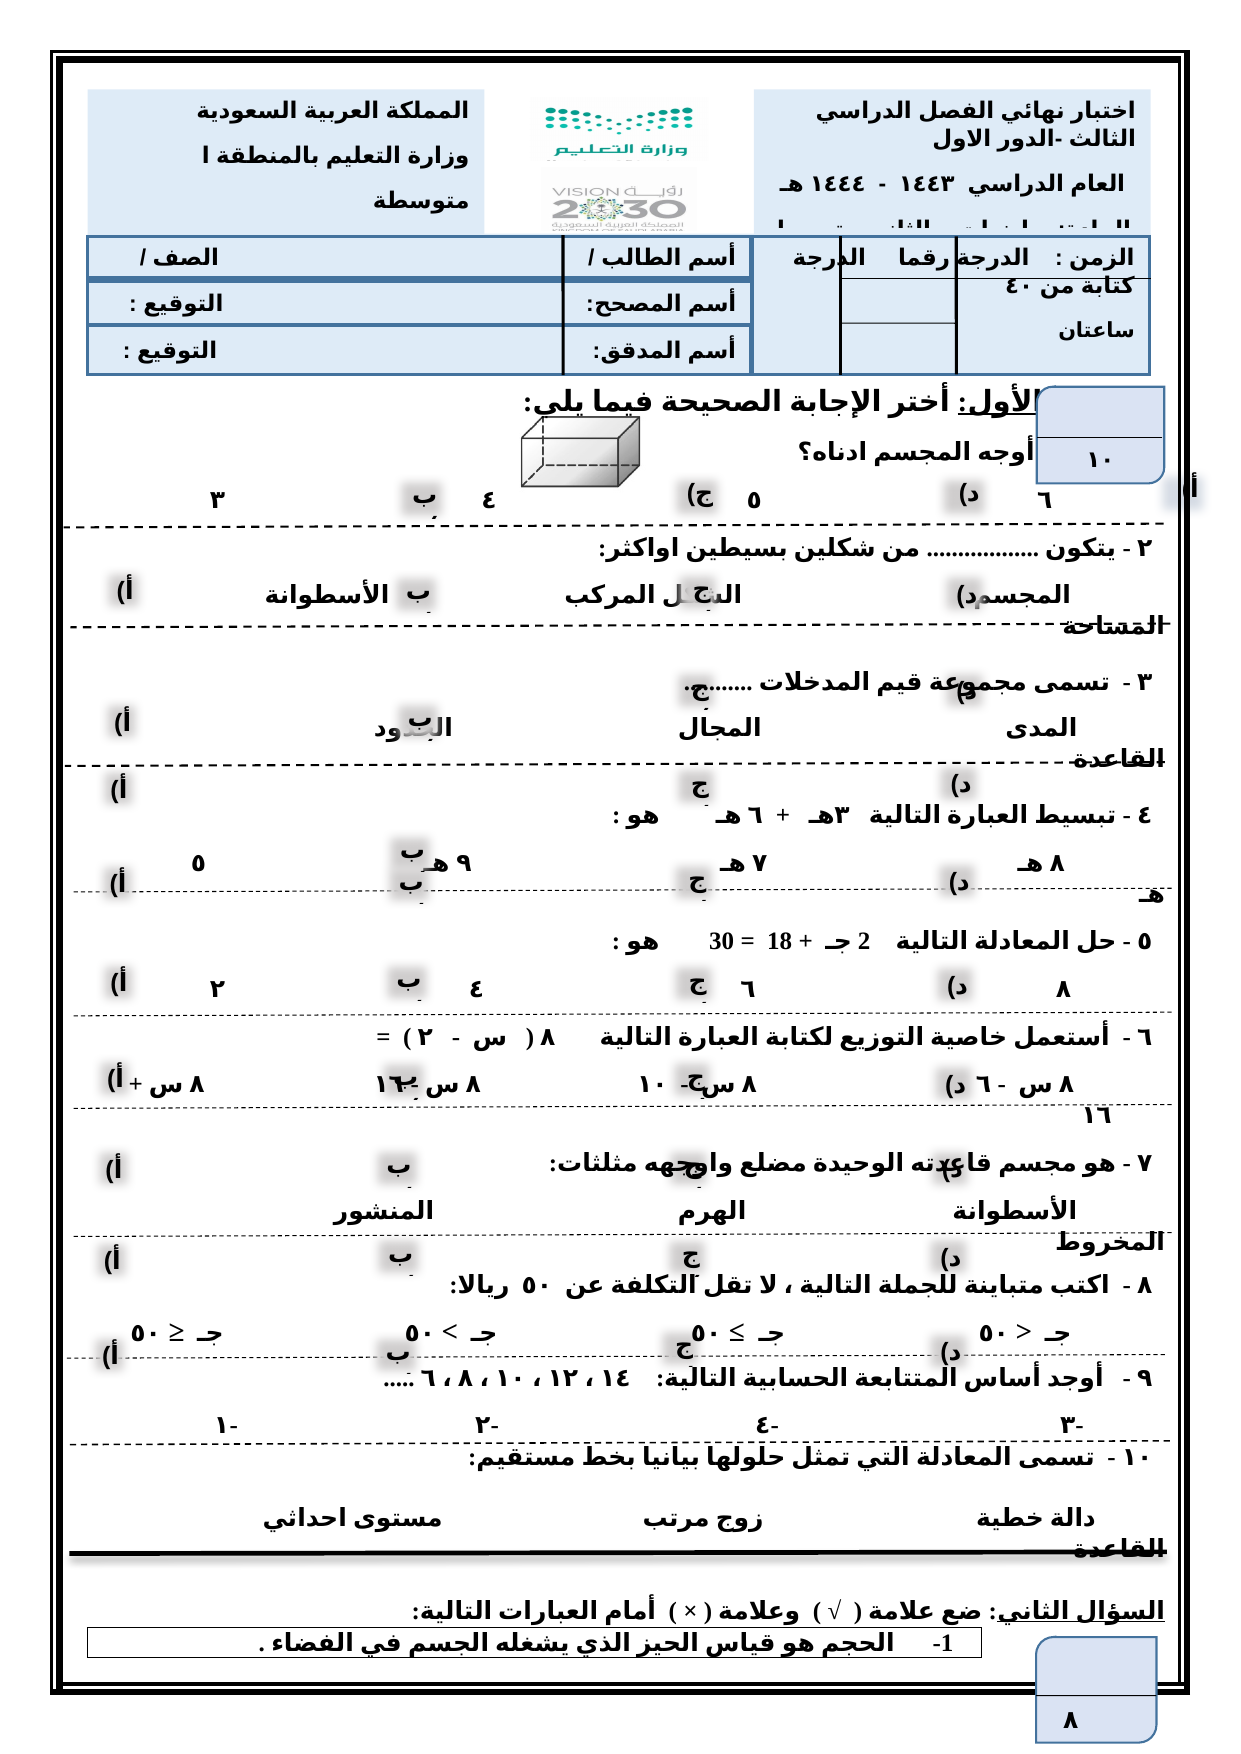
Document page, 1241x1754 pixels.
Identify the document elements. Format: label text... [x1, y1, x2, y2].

text ٦ ٥ ٤ ٣ [130, 485, 1165, 514]
picture [508, 466, 653, 485]
text ٥ - حل المعادلة التالية 2 جـ + 18 = 30 هو : [177, 926, 1165, 955]
picture [508, 418, 653, 437]
text ٣ - تسمى مجموعة قيم المدخلات ........... [177, 667, 1165, 696]
text السؤال الأول: أختر الإجابة الصحيحة فيما يلي: [177, 384, 1165, 418]
text -٣ -٤ -٢ -١ [142, 1411, 1165, 1439]
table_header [88, 1628, 981, 1657]
text الأسطوانة الهرم المنشور المخروط [88, 1196, 1165, 1256]
text السؤال الثاني: ضع علامة ( √ ) وعلامة ( × ) أمام العبارات التالية: [183, 1596, 1165, 1625]
text ٤ - تبسيط العبارة التالية ٣هـ + ٦ هـ ‌ هو : [177, 800, 1165, 829]
text المجسم الشكل المركب الأسطوانة المساحة [118, 580, 1165, 640]
text ٦ - أستعمل خاصية التوزيع لكتابة العبارة التالية ٨ ( س - ٢ ) = [177, 1022, 1165, 1051]
text دالة خطية زوج مرتب مستوى احداثي القاعدة [133, 1503, 1165, 1551]
text ١ - ما عدد أوجه المجسم ادناه؟ [177, 437, 1035, 466]
text ٨ ٦ ٤ ٢ [177, 974, 1165, 1003]
text ٨ - اكتب متباينة للجملة التالية ، لا تقل التكلفة عن ٥٠ ريالا: [177, 1271, 1165, 1299]
text ٨ س - ٦ ٨ س - ١٠ ٨ س - ١٦ ٨ س + ١٦ [106, 1069, 1112, 1129]
picture [540, 167, 697, 231]
text ٧ - هو مجسم قاعدته الوحيدة مضلع واوجهه مثلثات: [177, 1148, 1165, 1177]
text ٢ - يتكون .................. من شكلين بسيطين اواكثر: [177, 533, 1165, 561]
text المدى المجال الحدود القاعدة [177, 713, 1165, 773]
picture [529, 97, 709, 161]
text جـ < ٥٠ جـ ≥ ٥٠ جـ > ٥٠ جـ ≤ ٥٠ [118, 1314, 1165, 1348]
text ٨ هـ ٧ هـ ٩ هـ ٥ هـ [177, 848, 1165, 907]
text ٩ - أوجد أساس المتتابعة الحسابية التالية: ١٤ ، ١٢ ، ١٠ ، ٨ ، ٦ ..... [177, 1363, 1165, 1392]
text ١٠ - تسمى المعادلة التي تمثل حلولها بيانيا بخط مستقيم: [183, 1442, 1165, 1470]
